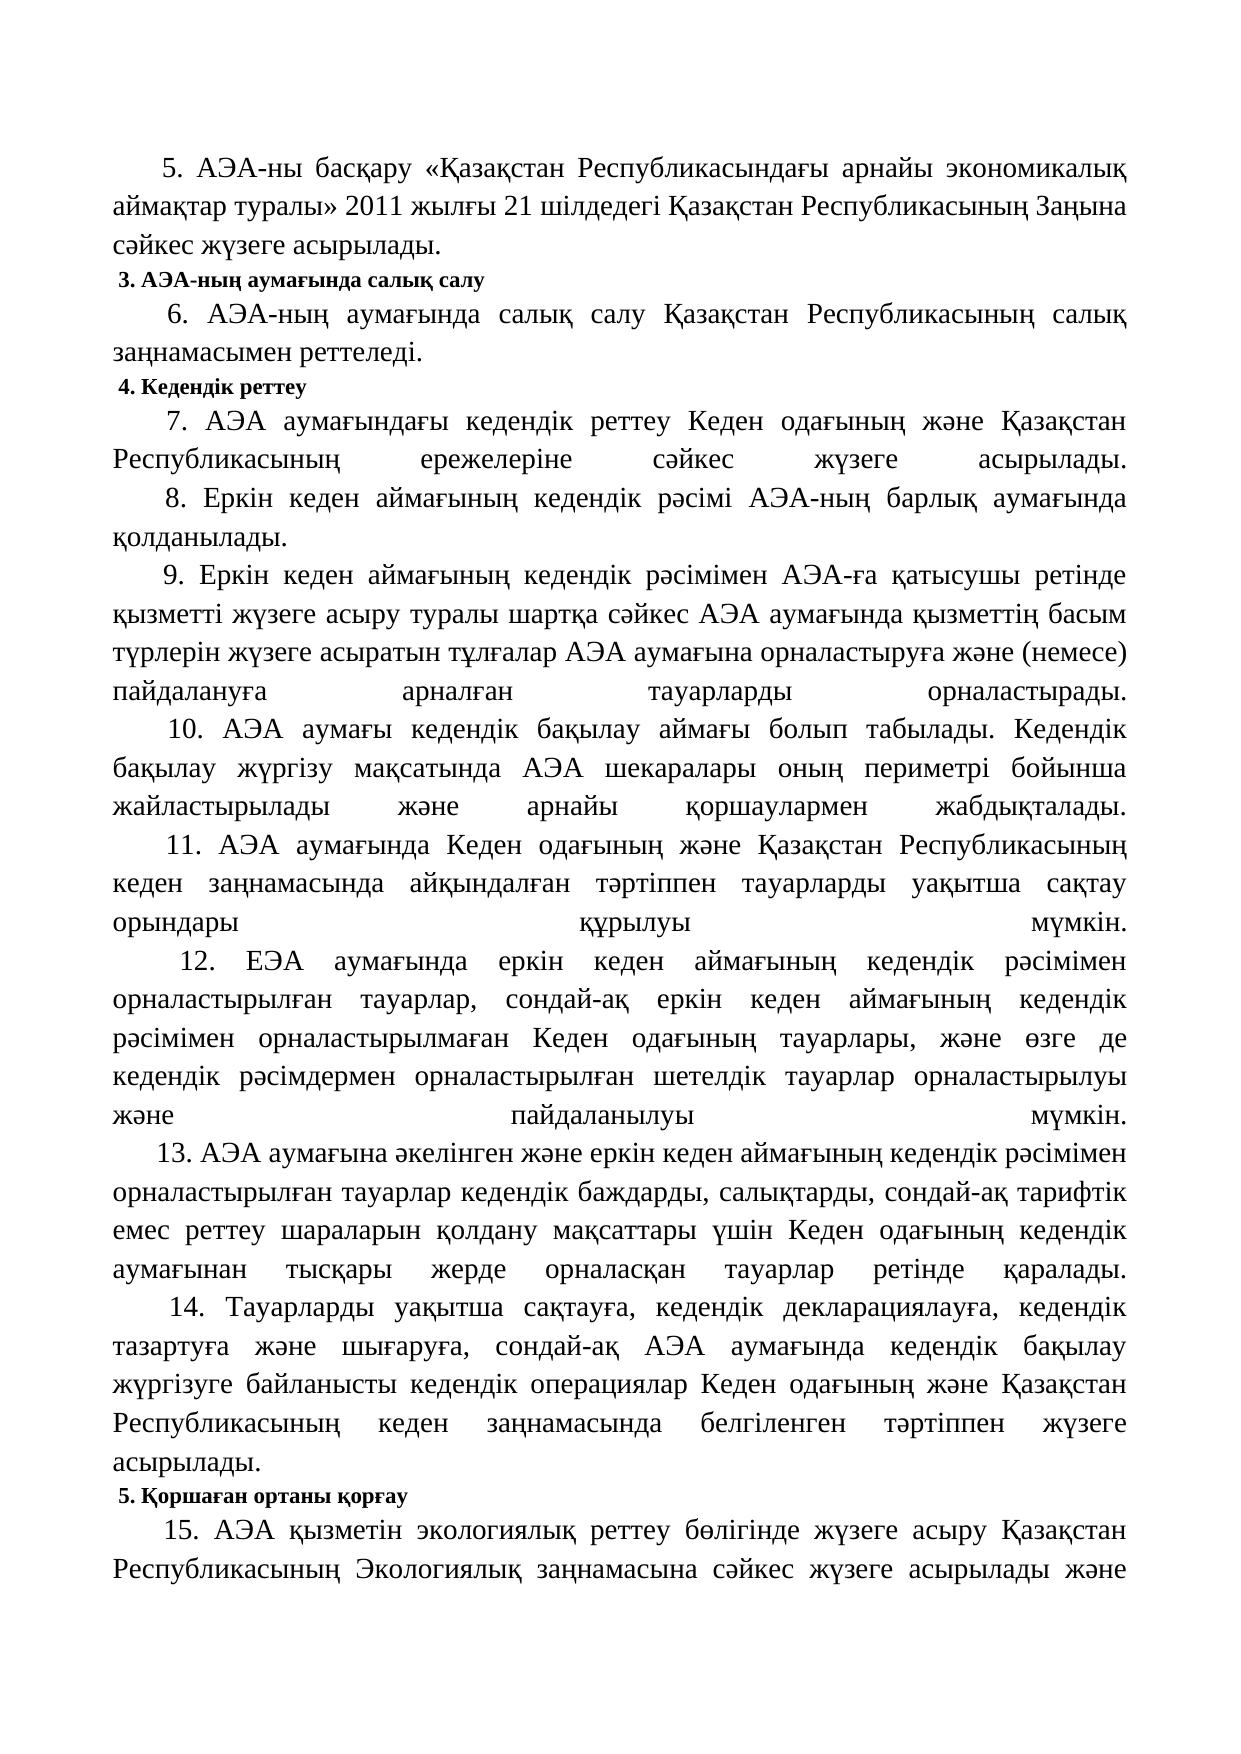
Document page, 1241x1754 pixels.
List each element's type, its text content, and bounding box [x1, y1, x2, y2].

text 4. Кедендік реттеу [112, 373, 1128, 399]
text 6. АЭА-ның аумағында салық салу Қазақстан Республикасының салық заңнамасымен реттеледі. [112, 296, 1128, 368]
text 3. АЭА-ның аумағында салық салу [112, 266, 1128, 292]
text 5. Қоршаған ортаны қорғау [112, 1482, 1128, 1509]
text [112, 1512, 1128, 1584]
text 7. АЭА аумағындағы кедендік реттеу Кеден одағының және Қазақстан Республикасының ережелеріне сәйкес жүзеге асырылады. 8. Еркін кеден аймағының кедендік рәсімі АЭА-ның барлық аумағында қолданылады. 9. Еркін кеден аймағының кедендік рәсімімен АЭА-ға қатысушы ретінде қызметті жүзеге асыру туралы шартқа сәйкес АЭА аумағында қызметтің басым түрлерін жүзеге асыратын тұлғалар АЭА аумағына орналастыруға және (немесе) пайдалануға арналған тауарларды орналастырады. 10. АЭА аумағы кедендік бақылау аймағы болып табылады. Кедендік бақылау жүргізу мақсатында АЭА шекаралары оның периметрі бойынша жайластырылады және арнайы қоршаулармен жабдықталады. 11. АЭА аумағында Кеден одағының және Қазақстан Республикасының кеден заңнамасында айқындалған тәртіппен тауарларды уақытша сақтау орындары құрылуы мүмкін. 12. ЕЭА аумағында еркін кеден аймағының кедендік рәсімімен орналастырылған тауарлар, сондай-ақ еркін кеден аймағының кедендік рәсімімен орналастырылмаған Кеден одағының тауарлары, және өзге де кедендік рәсімдермен орналастырылған шетелдік тауарлар орналастырылуы және пайдаланылуы мүмкін. 13. АЭА аумағына әкелінген және еркін кеден аймағының кедендік рәсімімен орналастырылған тауарлар кедендік баждарды, салықтарды, сондай-ақ тарифтік емес реттеу шараларын қолдану мақсаттары үшін Кеден одағының кедендік аумағынан тысқары жерде орналасқан тауарлар ретінде қаралады. 14. Тауарларды уақытша сақтауға, кедендік декларациялауға, кедендік тазартуға және шығаруға, сондай-ақ АЭА аумағында кедендік бақылау жүргізуге байланысты кедендік операциялар Кеден одағының және Қазақстан Республикасының кеден заңнамасында белгіленген тәртіппен жүзеге асырылады. [112, 403, 1128, 1477]
text 5. АЭА-ны басқару «Қазақстан Республикасындағы арнайы экономикалық аймақтар туралы» 2011 жылғы 21 шілдедегі Қазақстан Республикасының Заңына сәйкес жүзеге асырылады. [112, 150, 1128, 261]
